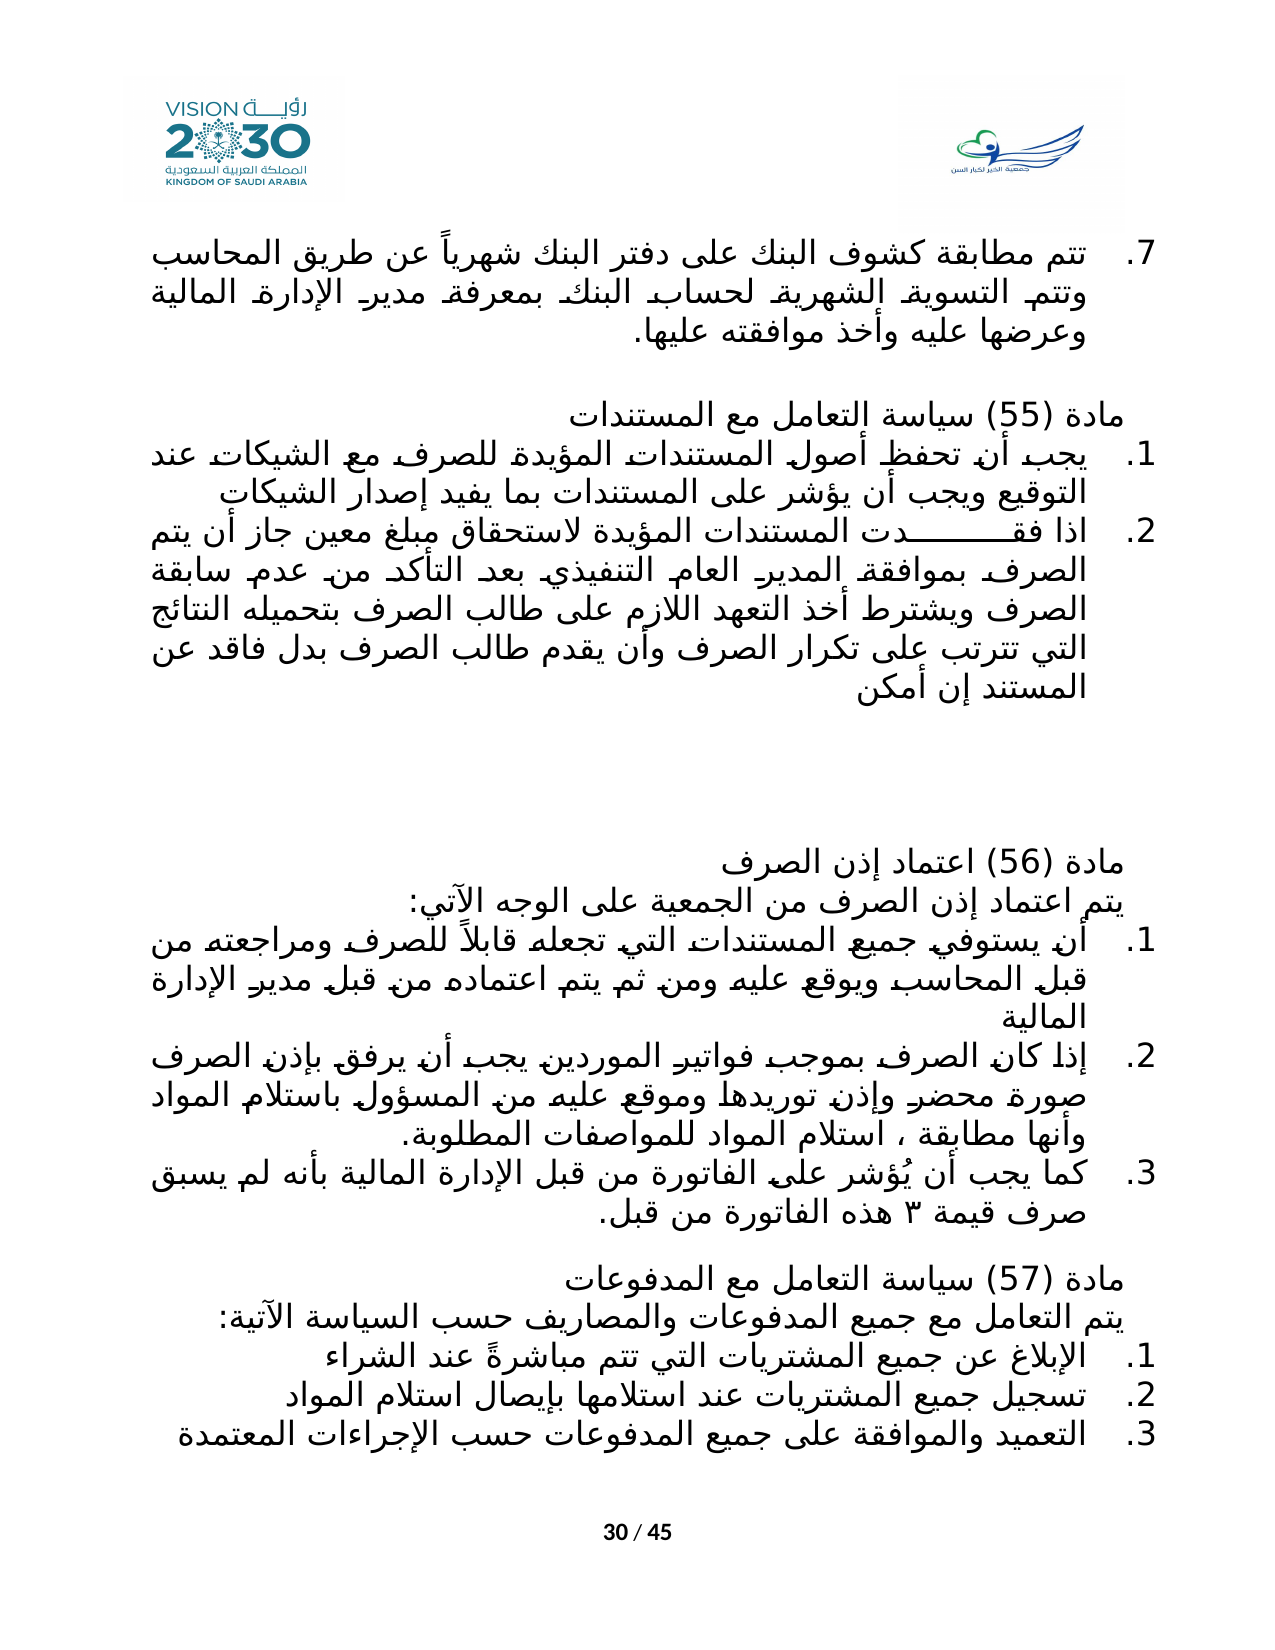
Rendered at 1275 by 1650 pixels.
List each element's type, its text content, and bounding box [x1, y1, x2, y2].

text مادة (57) ﺳﻴﺎﺳﺔ ﺍﻟﺘﻌﺎﻣﻞ ﻣﻊ ﺍﻟﻤﺪﻓﻮﻋﺎﺕ [150, 1259, 1125, 1298]
list ﺍﻟﺘﻌﻤﻴﺪ ﻭﺍﻟﻤﻮﺍﻓﻘﺔ ﻋﻠﻰ ﺟﻤﻴﻊ ﺍﻟﻤﺪﻓﻮﻋﺎﺕ ﺣﺴﺐ ﺍﻹﺟﺮﺍﺀﺍﺕ ﺍﻟﻤﻌﺘﻤﺪﺓ [150, 1414, 1125, 1453]
picture [898, 75, 1125, 234]
text مادة (55) ﺳﻴﺎﺳﺔ ﺍﻟﺘﻌﺎﻣﻞ ﻣﻊ ﺍﻟﻤﺴﺘﻨﺪﺍﺕ [150, 395, 1125, 434]
picture [122, 76, 345, 202]
list ﺃﻥ ﻳﺴﺘﻮﻓﻲ ﺟﻤﻴﻊ ﺍﻟﻤﺴﺘﻨﺪﺍﺕ ﺍﻟﺘﻲ ﺗﺠﻌﻠﻪ ﻗﺎﺑﻼً ﻟﻠﺼﺮﻑ ﻭﻣﺮﺍﺟﻌﺘﻪ ﻣﻦ ﻗﺒﻞ ﺍﻟﻤﺤﺎﺳﺐ ويوقع عليه ﻭﻣﻦ ﺛﻢ ﻳﺘﻢ ﺍﻋﺘﻤﺎﺩﻩ ﻣﻦ ﻗﺒﻞ ﻣﺪﻳﺮ ﺍﻹﺩﺍﺭﺓ ﺍﻟﻤﺎﻟﻴﺔ [150, 920, 1125, 1037]
list ﻳﺠﺐ ﺃﻥ ﺗﺤﻔﻆ ﺃﺻﻮﻝ ﺍﻟﻤﺴﺘﻨﺪﺍﺕ ﺍﻟﻤﺆﻳﺪﺓ ﻟﻠﺼﺮﻑ ﻣﻊ ﺍﻟﺸﻴﻜﺎﺕ ﻋﻨﺪ ﺍﻟﺘﻮﻗﻴﻊ ﻭﻳﺠﺐ ﺃﻥ ﻳﺆﺷﺮ ﻋﻠﻰ ﺍﻟﻤﺴﺘﻨﺪﺍﺕ ﺑﻤﺎ ﻳﻔﻴﺪ ﺇﺻﺪﺍﺭ ﺍﻟﺸﻴﻜﺎﺕ [150, 434, 1125, 512]
list ﺗﺘﻢ ﻣﻄﺎﺑﻘﺔ ﻛﺸﻮﻑ ﺍﻟﺒﻨﻚ ﻋﻠﻰ ﺩﻓﺘﺮ ﺍﻟﺒﻨﻚ ﺷﻬﺮﻳﺎً ﻋﻦ ﻃﺮﻳﻖ ﺍﻟﻤﺤﺎﺳﺐ ﻭﺗﺘﻢ ﺍﻟﺘﺴﻮﻳﺔ ﺍﻟﺸﻬﺮﻳﺔ ﻟﺤﺴﺎﺏ ﺍﻟﺒﻨﻚ ﺑﻤﻌﺮﻓﺔ ﻣﺪﻳﺮ ﺍﻹﺩﺍﺭﺓ ﺍﻟﻤﺎﻟﻴﺔ ﻭﻋﺮﺿﻬﺎ ﻋﻠﻴﻪ ﻭﺃﺧﺬ ﻣﻮﺍﻓﻘﺘﻪ ﻋﻠﻴﻬﺎ. [150, 233, 1125, 350]
text ﻳﺘﻢ ﺍﻟﺘﻌﺎﻣﻞ ﻣﻊ ﺟﻤﻴﻊ ﺍﻟﻤﺪﻓﻮﻋﺎﺕ ﻭﺍﻟﻤﺼﺎﺭﻳﻒ ﺣﺴﺐ ﺍﻟﺴﻴﺎﺳﺔ ﺍﻵﺗﻴﺔ: [150, 1298, 1125, 1337]
list ﺗﺴﺠﻴﻞ ﺟﻤﻴﻊ ﺍﻟﻤﺸﺘﺮﻳﺎﺕ ﻋﻨﺪ ﺍﺳﺘﻼﻣﻬﺎ ﺑﺈﻳﺼﺎﻝ ﺍﺳﺘﻼﻡ ﺍﻟﻤﻮﺍﺩ [150, 1376, 1125, 1414]
list ﻛﻤﺎ ﻳﺠﺐ ﺃﻥ ﻳُﺆﺷﺮ ﻋﻠﻰ ﺍﻟﻔﺎﺗﻮﺭﺓ ﻣﻦ ﻗﺒﻞ ﺍﻹﺩﺍﺭﺓ ﺍﻟﻤﺎﻟﻴﺔ ﺑﺄﻧﻪ ﻟﻢ ﻳﺴﺒﻖ ﺻﺮﻑ ﻗﻴﻤﺔ ٣ ﻫﺬﻩ ﺍﻟﻔﺎﺗﻮﺭﺓ ﻣﻦ ﻗﺒﻞ. [150, 1153, 1125, 1231]
list ﺇﺫﺍ ﻛﺎﻥ ﺍﻟﺼﺮﻑ ﺑﻤﻮﺟﺐ ﻓﻮﺍﺗﻴﺮ ﺍﻟﻤﻮﺭﺩﻳﻦ ﻳﺠﺐ ﺃﻥ ﻳﺮﻓﻖ ﺑﺈﺫﻥ ﺍﻟﺼﺮﻑ ﺻﻮﺭﺓ ﻣﺤﻀﺮ ﻭﺇﺫﻥ ﺗﻮﺭﻳﺪﻫﺎ ﻭﻣﻮﻗﻊ ﻋﻠﻴﻪ ﻣﻦ ﺍﻟﻤﺴﺆﻭﻝ ﺑﺎﺳﺘﻼﻡ ﺍﻟﻤﻮﺍﺩ ﻭﺃﻧﻬﺎ ﻣﻄﺎﺑﻘﺔ ، ﺍﺳﺘﻼﻡ ﺍﻟﻤﻮﺍﺩ ﻟﻠﻤﻮﺍﺻﻔﺎﺕ ﺍﻟﻤﻄﻠﻮﺑﺔ. [150, 1037, 1125, 1153]
text مادة (56) ﺍﻋﺘﻤﺎﺩ ﺇﺫﻥ ﺍﻟﺼﺮﻑ [150, 842, 1125, 881]
list اذا فقدت اﻟﻤﺴﺘﻨﺪﺍﺕ ﺍﻟﻤﺆﻳﺪﺓ ﻻﺳﺘﺤﻘﺎﻕ ﻣﺒﻠﻎ ﻣﻌﻴﻦ ﺟﺎﺯ ﺃﻥ ﻳﺘﻢ ﺍﻟﺼﺮﻑ ﺑﻤﻮﺍﻓﻘﺔ المدير العام التنفيذي بعد التأكد من عدم سابقة الصرف ﻭﻳﺸﺘﺮﻁ ﺃﺧﺬ ﺍﻟﺘﻌﻬﺪ ﺍﻟﻼﺯﻡ ﻋﻠﻰ ﻃﺎﻟﺐ الصرف بتحميله النتائج التي تترتب على تكرار الصرف ﻭﺃﻥ ﻳﻘﺪﻡ ﻃﺎﻟﺐ ﺍﻟﺼﺮﻑ ﺑﺪﻝ ﻓﺎﻗﺪ ﻋﻦ ﺍﻟﻤﺴﺘﻨﺪ ﺇﻥ ﺃﻣﻜﻦ [150, 512, 1125, 706]
list ﺍﻹﺑﻼﻍ ﻋﻦ ﺟﻤﻴﻊ ﺍﻟﻤﺸﺘﺮﻳﺎﺕ ﺍﻟﺘﻲ ﺗﺘﻢ ﻣﺒﺎﺷﺮﺓً ﻋﻨﺪ ﺍﻟﺸﺮﺍﺀ [150, 1337, 1125, 1376]
text ﻳﺘﻢ ﺍﻋﺘﻤﺎﺩ ﺇﺫﻥ ﺍﻟﺼﺮﻑ ﻣﻦ ﺍﻟﺠﻤﻌﻴﺔ ﻋﻠﻰ ﺍﻟﻮﺟﻪ ﺍﻵﺗﻲ: [150, 881, 1125, 920]
